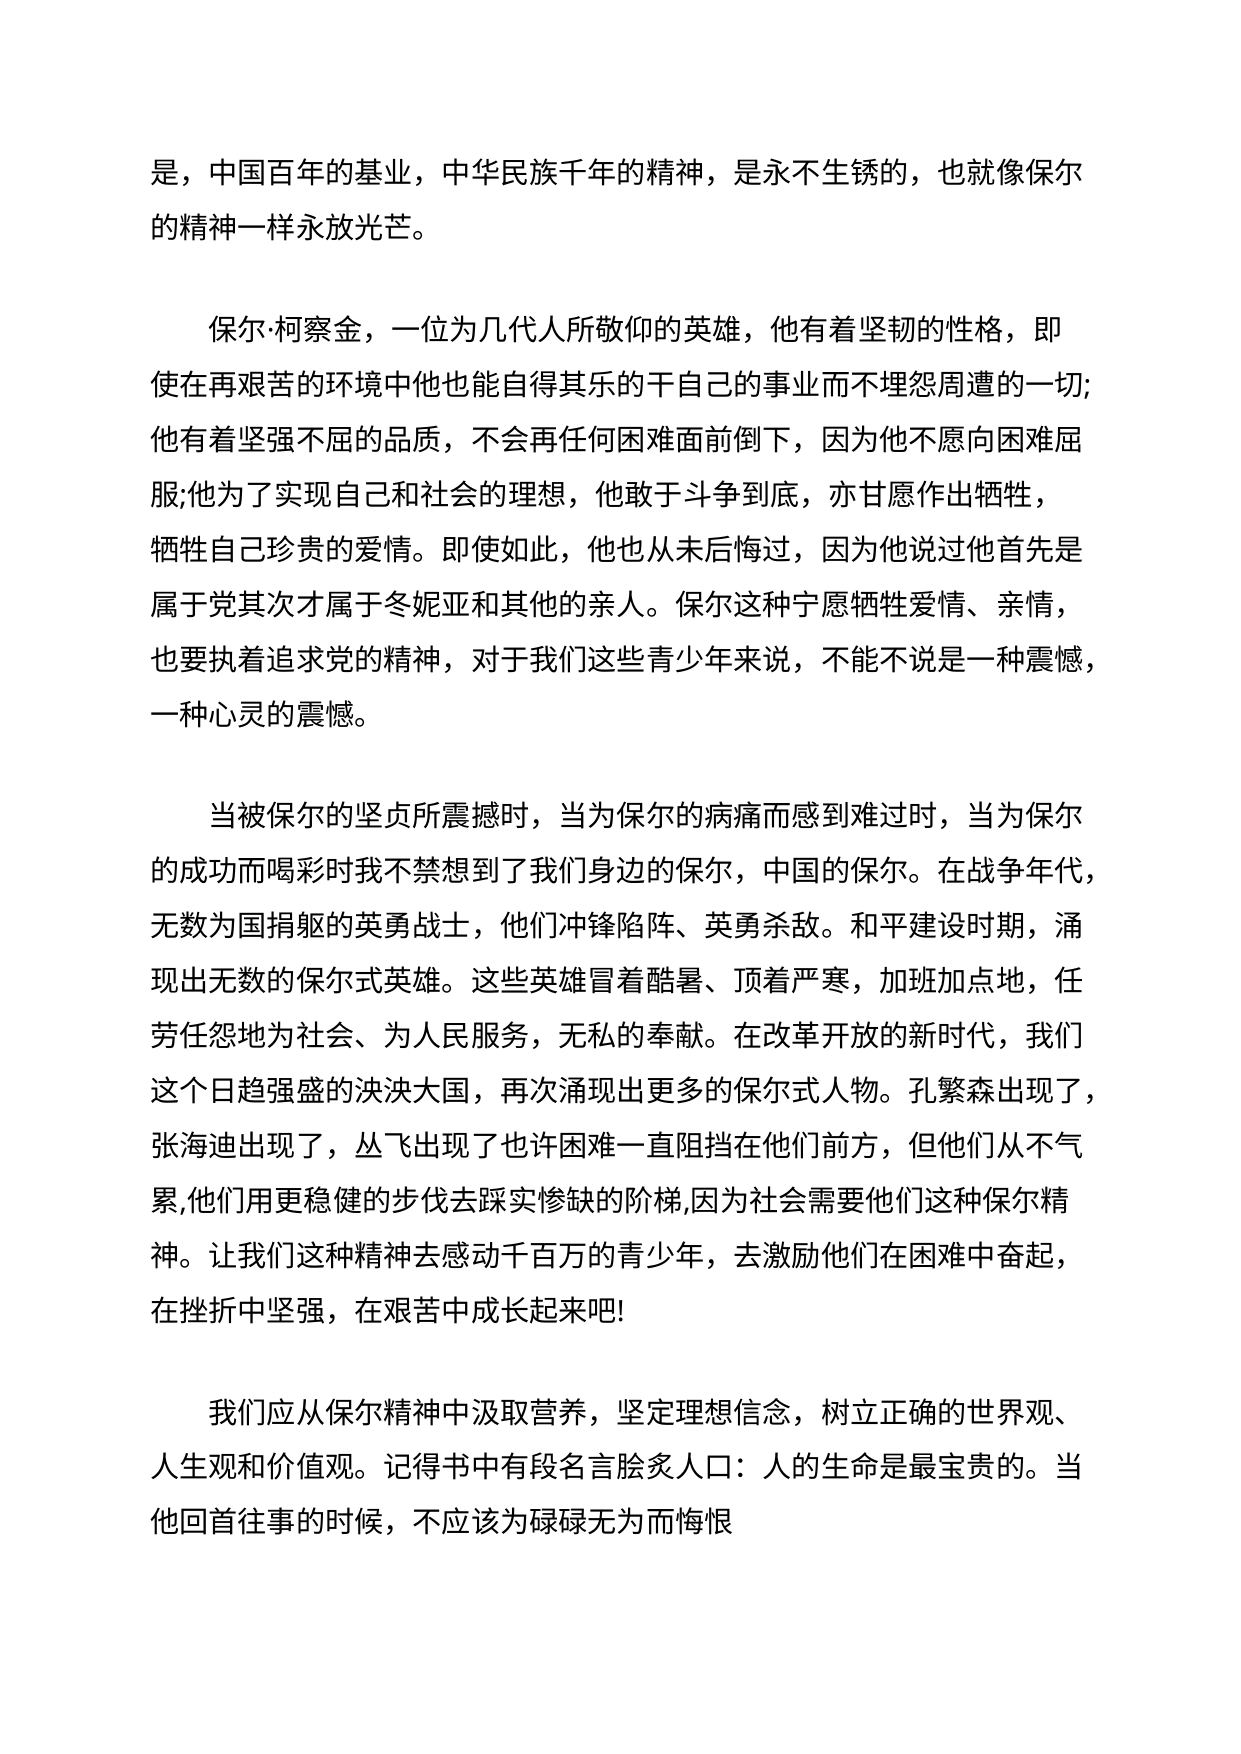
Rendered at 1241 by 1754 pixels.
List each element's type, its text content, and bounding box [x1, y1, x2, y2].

text 当被保尔的坚贞所震撼时，当为保尔的病痛而感到难过时，当为保尔的成功而喝彩时我不禁想到了我们身边的保尔，中国的保尔。在战争年代，无数为国捐躯的英勇战士，他们冲锋陷阵、英勇杀敌。和平建设时期，涌现出无数的保尔式英雄。这些英雄冒着酷暑、顶着严寒，加班加点地，任劳任怨地为社会、为人民服务，无私的奉献。在改革开放的新时代，我们这个日趋强盛的泱泱大国，再次涌现出更多的保尔式人物。孔繁森出现了，张海迪出现了，丛飞出现了也许困难一直阻挡在他们前方，但他们从不气累,他们用更稳健的步伐去踩实惨缺的阶梯,因为社会需要他们这种保尔精神。让我们这种精神去感动千百万的青少年，去激励他们在困难中奋起，在挫折中坚强，在艰苦中成长起来吧! [150, 793, 1090, 1329]
text 我们应从保尔精神中汲取营养，坚定理想信念，树立正确的世界观、人生观和价值观。记得书中有段名言脍炙人口：人的生命是最宝贵的。当他回首往事的时候，不应该为碌碌无为而悔恨 [150, 1389, 1090, 1541]
text 保尔·柯察金，一位为几代人所敬仰的英雄，他有着坚韧的性格，即使在再艰苦的环境中他也能自得其乐的干自己的事业而不埋怨周遭的一切;他有着坚强不屈的品质，不会再任何困难面前倒下，因为他不愿向困难屈服;他为了实现自己和社会的理想，他敢于斗争到底，亦甘愿作出牺牲，牺牲自己珍贵的爱情。即使如此，他也从未后悔过，因为他说过他首先是属于党其次才属于冬妮亚和其他的亲人。保尔这种宁愿牺牲爱情、亲情，也要执着追求党的精神，对于我们这些青少年来说，不能不说是一种震憾，一种心灵的震憾。 [150, 307, 1090, 733]
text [150, 150, 1090, 247]
